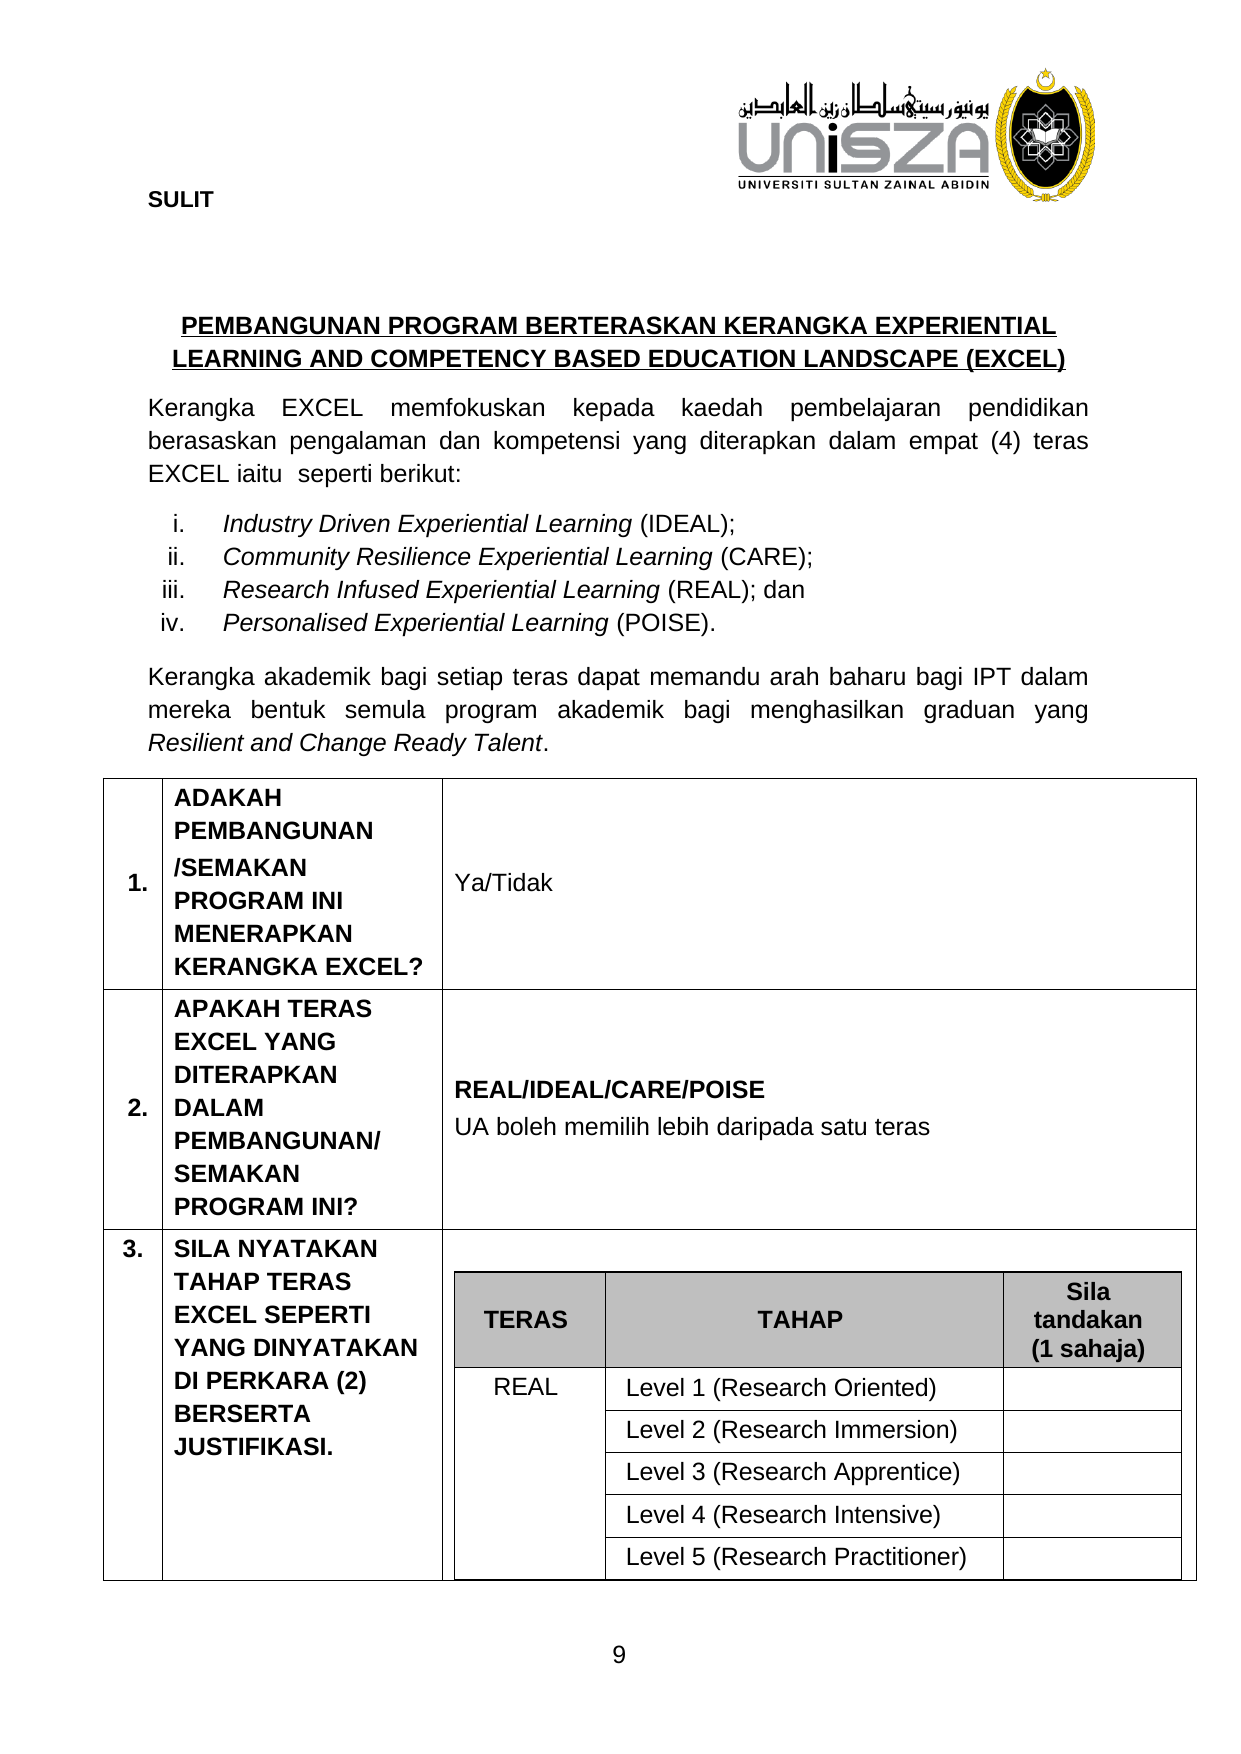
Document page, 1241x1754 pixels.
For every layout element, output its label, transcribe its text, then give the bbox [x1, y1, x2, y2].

table_cell SILA NYATAKAN TAHAP TERAS EXCEL SEPERTI YANG DINYATAKAN DI PERKARA (2) BERSERTA JUSTIFIKASI. [163, 1230, 442, 1580]
text Kerangka akademik bagi setiap teras dapat memandu arah baharu bagi IPT dalam mereka bentuk semula program akademik bagi menghasilkan graduan yang Resilient and Change Ready Talent. [148, 662, 1090, 757]
table_cell APAKAH TERAS EXCEL YANG DITERAPKAN DALAM PEMBANGUNAN/ SEMAKAN PROGRAM INI? [163, 990, 442, 1229]
table_cell [443, 1230, 1196, 1580]
text Kerangka EXCEL memfokuskan kepada kaedah pembelajaran pendidikan berasaskan pengalaman dan kompetensi yang diterapkan dalam empat (4) teras EXCEL iaitu seperti berikut: [148, 393, 1090, 488]
table_header Ya/Tidak [443, 779, 1196, 989]
table_cell REAL/IDEAL/CARE/POISE UA boleh memilih lebih daripada satu teras [443, 990, 1196, 1229]
table_header ADAKAH PEMBANGUNAN /SEMAKAN PROGRAM INI MENERAPKAN KERANGKA EXCEL? [163, 779, 442, 989]
list Industry Driven Experiential Learning (IDEAL); [185, 509, 1090, 538]
list Community Resilience Experiential Learning (CARE); [185, 542, 1090, 571]
table_cell 3. [104, 1230, 162, 1580]
table_cell 2. [104, 990, 162, 1229]
list Research Infused Experiential Learning (REAL); dan [185, 575, 1090, 604]
table_header 1. [104, 779, 162, 989]
text PEMBANGUNAN PROGRAM BERTERASKAN KERANGKA EXPERIENTIAL LEARNING AND COMPETENCY BASED EDUCATION LANDSCAPE (EXCEL) [148, 311, 1090, 372]
list Personalised Experiential Learning (POISE). [185, 608, 1090, 637]
picture [737, 66, 1095, 202]
